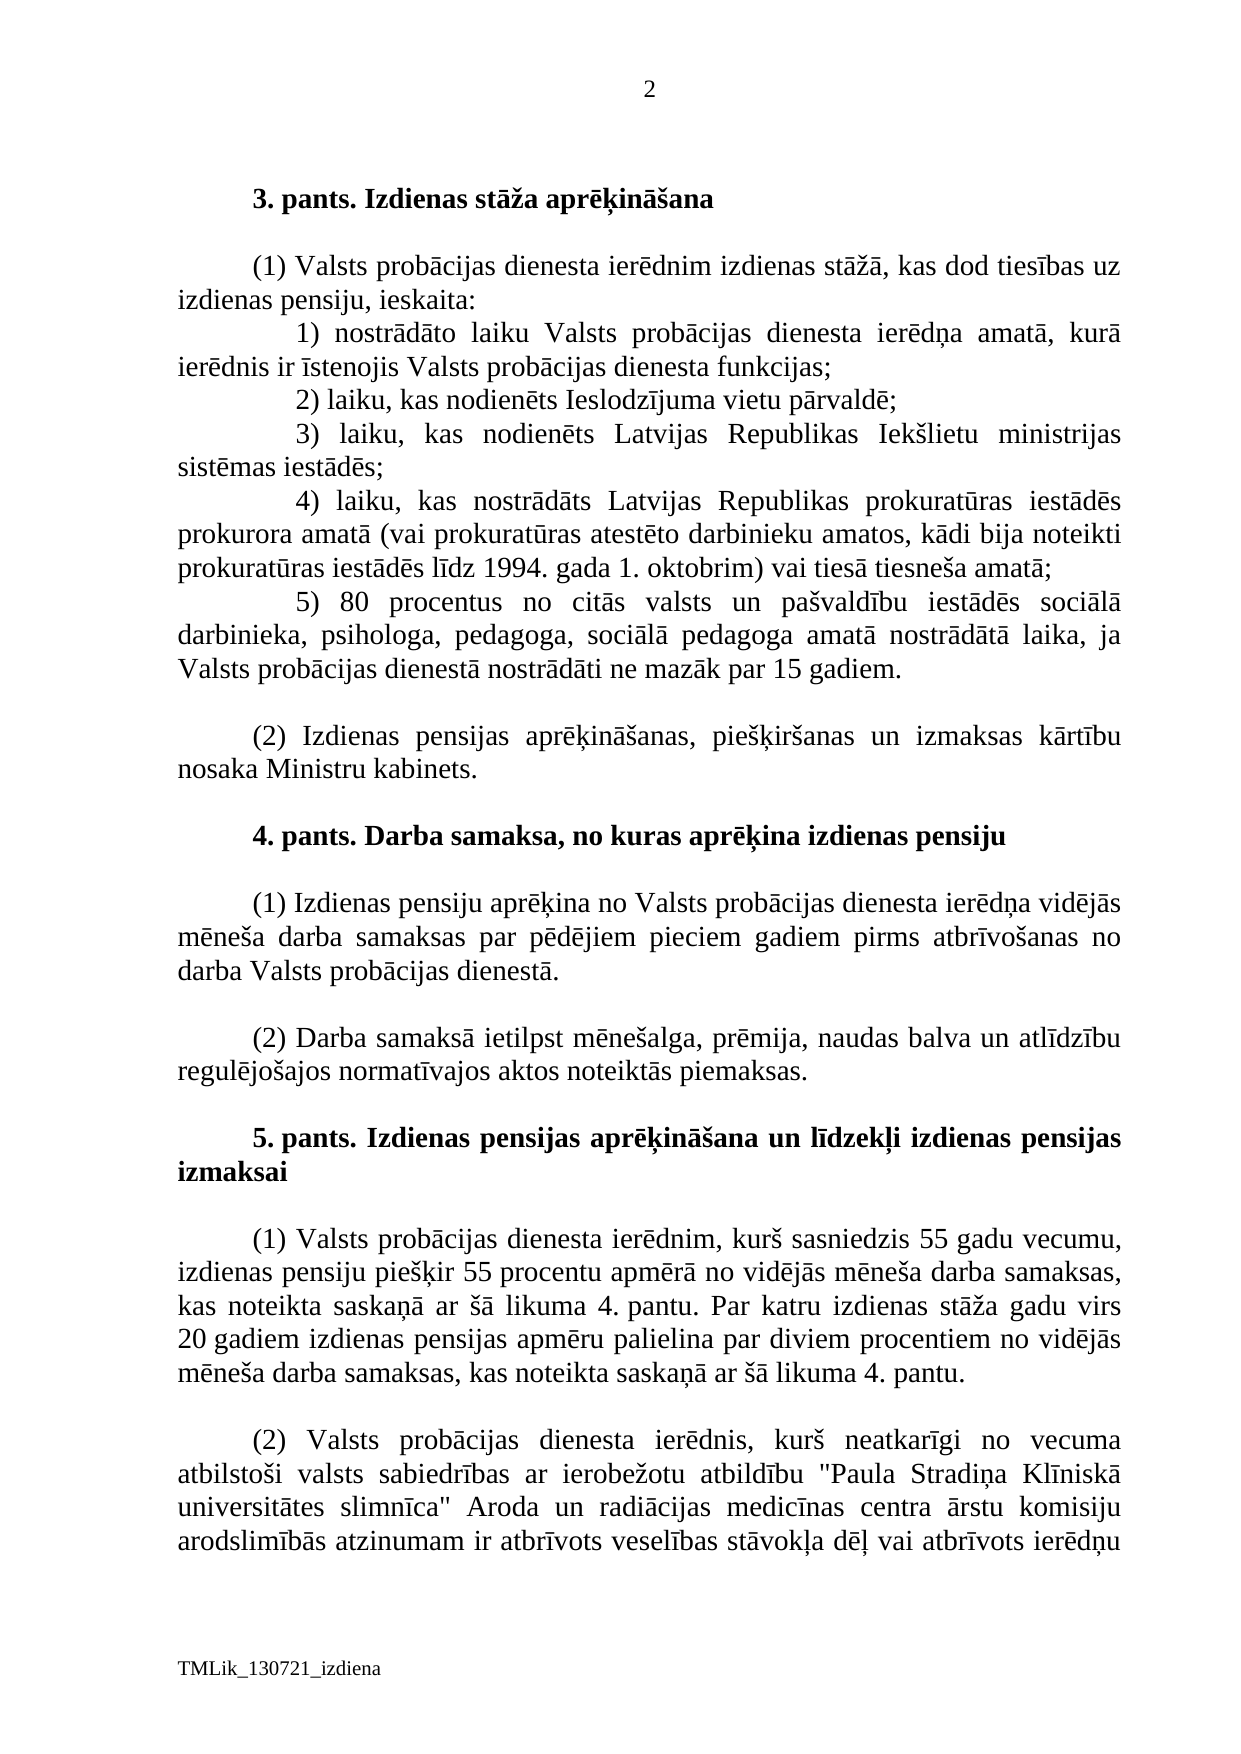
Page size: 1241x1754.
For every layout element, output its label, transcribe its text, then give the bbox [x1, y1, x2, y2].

list (1) Valsts probācijas dienesta ierēdnim, kurš sasniedzis 55 gadu vecumu, izdienas pensiju piešķir 55 procentu apmērā no vidējās mēneša darba samaksas, kas noteikta saskaņā ar šā likuma 4. pantu. Par katru izdienas stāža gadu virs 20 gadiem izdienas pensijas apmēru palielina par diviem procentiem no vidējās mēneša darba samaksas, kas noteikta saskaņā ar šā likuma 4. pantu. [177, 1221, 1122, 1389]
list 3. pants. Izdienas stāža aprēķināšana [177, 181, 1122, 215]
list 4. pants. Darba samaksa, no kuras aprēķina izdienas pensiju [177, 818, 1122, 852]
list (1) Valsts probācijas dienesta ierēdnim izdienas stāžā, kas dod tiesības uz izdienas pensiju, ieskaita: [177, 248, 1122, 315]
list (2) Darba samaksā ietilpst mēnešalga, prēmija, naudas balva un atlīdzību regulējošajos normatīvajos aktos noteiktās piemaksas. [177, 1020, 1122, 1087]
list 1) nostrādāto laiku Valsts probācijas dienesta ierēdņa amatā, kurā ierēdnis ir īstenojis Valsts probācijas dienesta funkcijas; [177, 315, 1122, 382]
list 2) laiku, kas nodienēts Ieslodzījuma vietu pārvaldē; [177, 382, 1122, 416]
text (2) Izdienas pensijas aprēķināšanas, piešķiršanas un izmaksas kārtību nosaka Ministru kabinets. [177, 718, 1122, 785]
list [177, 1422, 1122, 1556]
list 4) laiku, kas nostrādāts Latvijas Republikas prokuratūras iestādēs prokurora amatā (vai prokuratūras atestēto darbinieku amatos, kādi bija noteikti prokuratūras iestādēs līdz 1994. gada 1. oktobrim) vai tiesā tiesneša amatā; [177, 483, 1122, 584]
list 3) laiku, kas nodienēts Latvijas Republikas Iekšlietu ministrijas sistēmas iestādēs; [177, 416, 1122, 483]
list 5. pants. Izdienas pensijas aprēķināšana un līdzekļi izdienas pensijas izmaksai [177, 1120, 1122, 1187]
list 5) 80 procentus no citās valsts un pašvaldību iestādēs sociālā darbinieka, psihologa, pedagoga, sociālā pedagoga amatā nostrādātā laika, ja Valsts probācijas dienestā nostrādāti ne mazāk par 15 gadiem. [177, 584, 1122, 684]
list (1) Izdienas pensiju aprēķina no Valsts probācijas dienesta ierēdņa vidējās mēneša darba samaksas par pēdējiem pieciem gadiem pirms atbrīvošanas no darba Valsts probācijas dienestā. [177, 886, 1122, 986]
